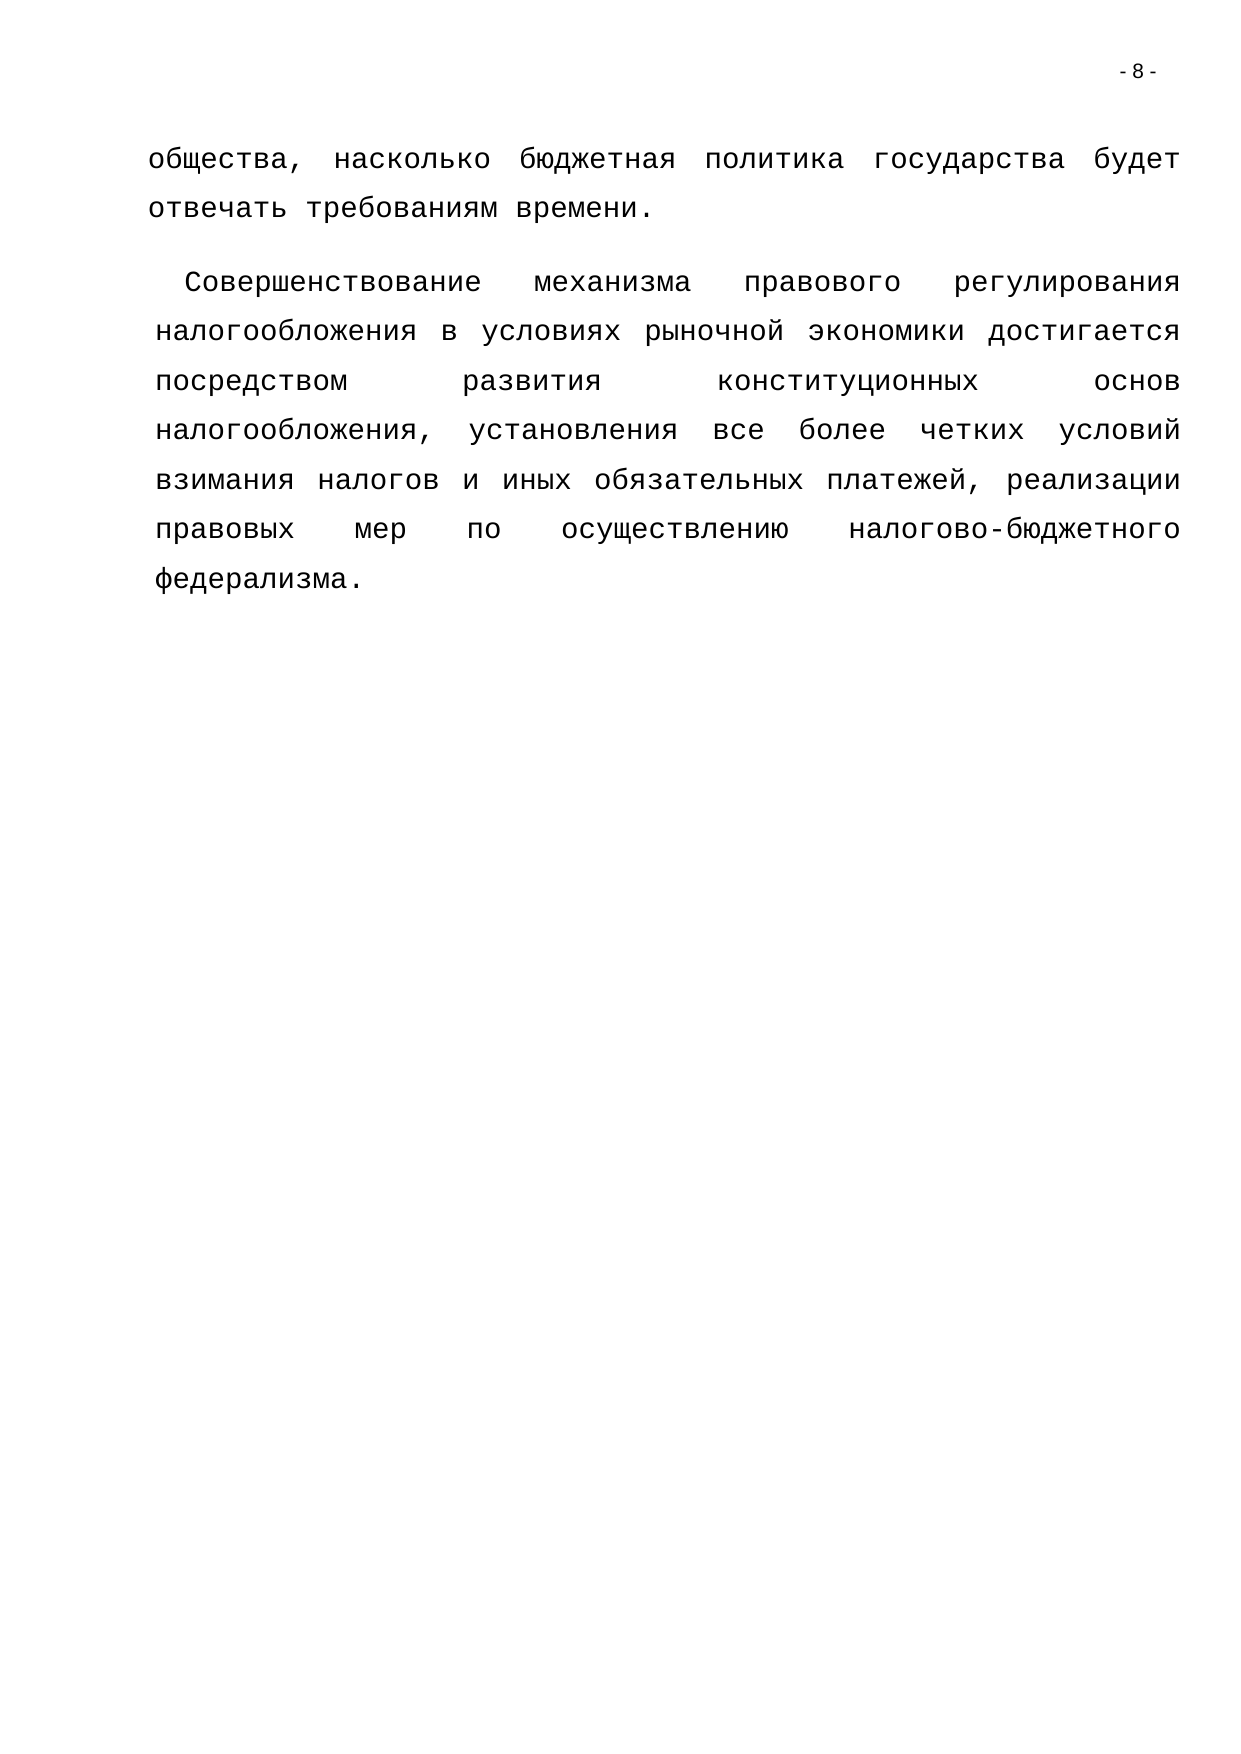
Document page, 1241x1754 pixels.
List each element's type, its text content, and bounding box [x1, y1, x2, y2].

text Совершенствование механизма правового регулирования налогообложения в условиях рыночной экономики достигается посредством развития конституционных основ налогообложения, установления все более четких условий взимания налогов и иных обязательных платежей, реализации правовых мер по осуществлению налогово-бюджетного федерализма. [155, 267, 1181, 597]
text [148, 144, 1181, 227]
